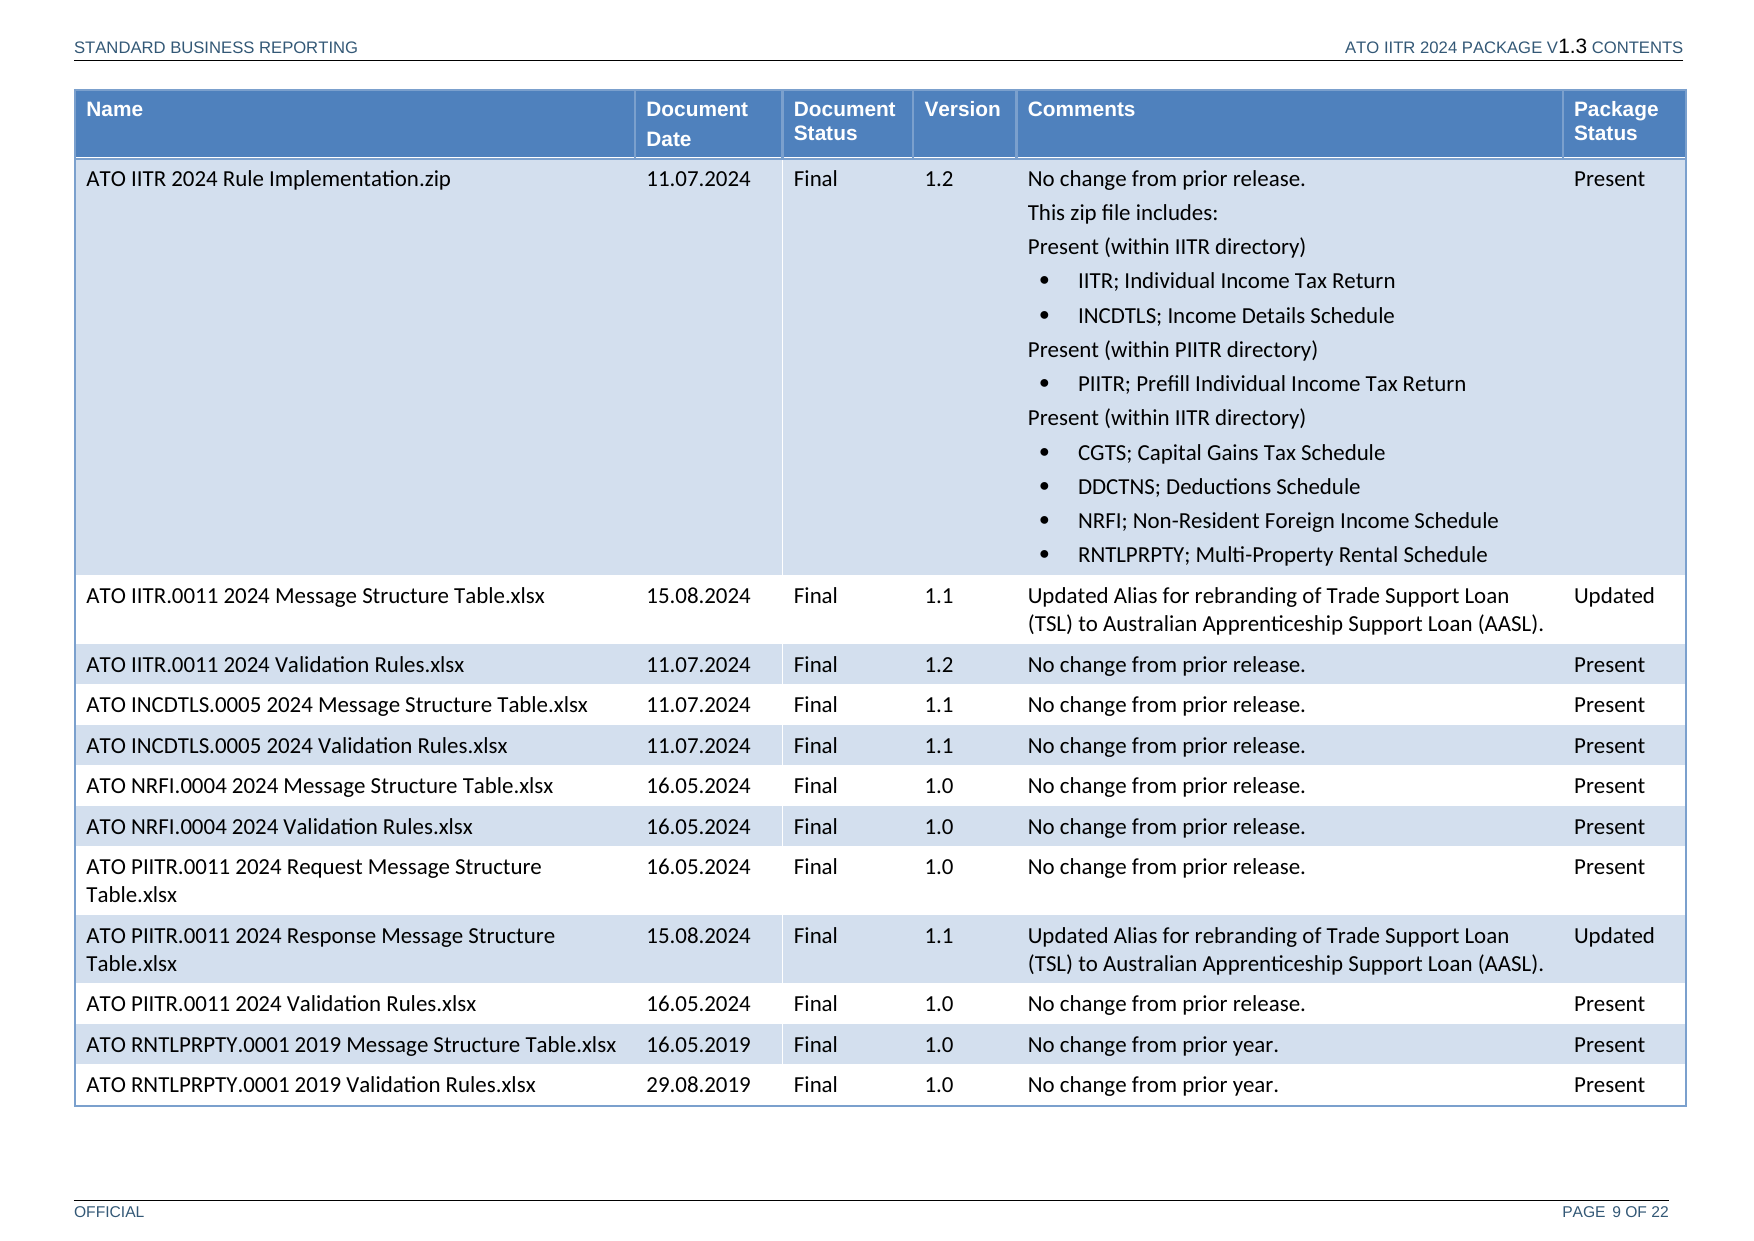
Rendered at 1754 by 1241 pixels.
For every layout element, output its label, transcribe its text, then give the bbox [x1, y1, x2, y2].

table_cell Final [783, 1024, 913, 1064]
table_cell 16.05.2024 [635, 846, 782, 914]
table_cell Final [783, 644, 913, 684]
table_cell Updated [1563, 575, 1685, 643]
table_cell 15.08.2024 [635, 915, 782, 983]
table_cell Present [1563, 1064, 1685, 1105]
table_cell 1.1 [913, 725, 1016, 765]
table_cell No change from prior release. This zip file includes: Present (within IITR directory) IITR; Individual Income Tax Return INCDTLS; Income Details Schedule Present (within PIITR directory) PIITR; Prefill Individual Income Tax Return Present (within IITR directory) CGTS; Capital Gains Tax Schedule DDCTNS; Deductions Schedule NRFI; Non-Resident Foreign Income Schedule RNTLPRPTY; Multi-Property Rental Schedule [1016, 160, 1563, 575]
table_header Name [76, 91, 634, 157]
table_header Version [914, 91, 1015, 157]
table_header Document Status [784, 91, 912, 157]
table_cell Present [1563, 725, 1685, 765]
table_cell Final [783, 915, 913, 983]
table_header Document Date [636, 91, 781, 157]
table_cell 1.0 [913, 806, 1016, 846]
table_cell Present [1563, 684, 1685, 724]
table_cell No change from prior release. [1016, 765, 1563, 806]
table_cell ATO IITR 2024 Rule Implementation.zip [76, 160, 635, 575]
table_cell 1.2 [913, 644, 1016, 684]
table_header Package Status [1564, 91, 1685, 157]
table_cell Present [1563, 644, 1685, 684]
table_cell 1.0 [913, 983, 1016, 1024]
table_cell Final [783, 806, 913, 846]
table_cell ATO INCDTLS.0005 2024 Validation Rules.xlsx [76, 725, 635, 765]
table_cell ATO RNTLPRPTY.0001 2019 Message Structure Table.xlsx [76, 1024, 635, 1064]
table_cell Updated Alias for rebranding of Trade Support Loan (TSL) to Australian Apprenticeship Support Loan (AASL). [1016, 915, 1563, 983]
table_cell ATO PIITR.0011 2024 Validation Rules.xlsx [76, 983, 635, 1024]
table_cell 15.08.2024 [635, 575, 782, 643]
table_cell Final [783, 846, 913, 914]
table_cell Present [1563, 765, 1685, 806]
table_cell No change from prior year. [1016, 1024, 1563, 1064]
table_cell ATO INCDTLS.0005 2024 Message Structure Table.xlsx [76, 684, 635, 724]
table_cell Present [1563, 846, 1685, 914]
table_cell 1.0 [913, 1024, 1016, 1064]
table_cell No change from prior release. [1016, 684, 1563, 724]
table_cell Final [783, 575, 913, 643]
table_cell ATO IITR.0011 2024 Validation Rules.xlsx [76, 644, 635, 684]
table_cell Present [1563, 1024, 1685, 1064]
table_cell No change from prior release. [1016, 644, 1563, 684]
table_cell 16.05.2024 [635, 765, 782, 806]
table_cell ATO NRFI.0004 2024 Message Structure Table.xlsx [76, 765, 635, 806]
table_cell 1.0 [913, 765, 1016, 806]
table_cell Updated Alias for rebranding of Trade Support Loan (TSL) to Australian Apprenticeship Support Loan (AASL). [1016, 575, 1563, 643]
table_cell 1.0 [913, 846, 1016, 914]
table_cell 1.0 [913, 1064, 1016, 1105]
table_cell 11.07.2024 [635, 160, 782, 575]
table_cell 1.1 [913, 575, 1016, 643]
table_cell Final [783, 765, 913, 806]
table_cell No change from prior year. [1016, 1064, 1563, 1105]
table_cell ATO NRFI.0004 2024 Validation Rules.xlsx [76, 806, 635, 846]
table_header Comments [1018, 91, 1562, 157]
table_cell No change from prior release. [1016, 806, 1563, 846]
table_cell ATO RNTLPRPTY.0001 2019 Validation Rules.xlsx [76, 1064, 635, 1105]
table_cell 11.07.2024 [635, 644, 782, 684]
table_cell ATO PIITR.0011 2024 Request Message Structure Table.xlsx [76, 846, 635, 914]
table_cell 1.1 [913, 915, 1016, 983]
table_cell 11.07.2024 [635, 684, 782, 724]
table_cell Final [783, 725, 913, 765]
table_cell Present [1563, 983, 1685, 1024]
table_cell ATO PIITR.0011 2024 Response Message Structure Table.xlsx [76, 915, 635, 983]
table_cell 1.2 [913, 160, 1016, 575]
table_cell No change from prior release. [1016, 983, 1563, 1024]
table_cell Present [1563, 160, 1685, 575]
table_cell Updated [1563, 915, 1685, 983]
table_cell 1.1 [913, 684, 1016, 724]
table_cell Final [783, 160, 913, 575]
table_cell 11.07.2024 [635, 725, 782, 765]
table_cell No change from prior release. [1016, 725, 1563, 765]
table_cell Present [1563, 806, 1685, 846]
table_cell 16.05.2019 [635, 1024, 782, 1064]
table_cell Final [783, 1064, 913, 1105]
table_cell No change from prior release. [1016, 846, 1563, 914]
table_cell Final [783, 983, 913, 1024]
table_cell 29.08.2019 [635, 1064, 782, 1105]
table_cell 16.05.2024 [635, 806, 782, 846]
table_cell 16.05.2024 [635, 983, 782, 1024]
table_cell ATO IITR.0011 2024 Message Structure Table.xlsx [76, 575, 635, 643]
table_cell Final [783, 684, 913, 724]
